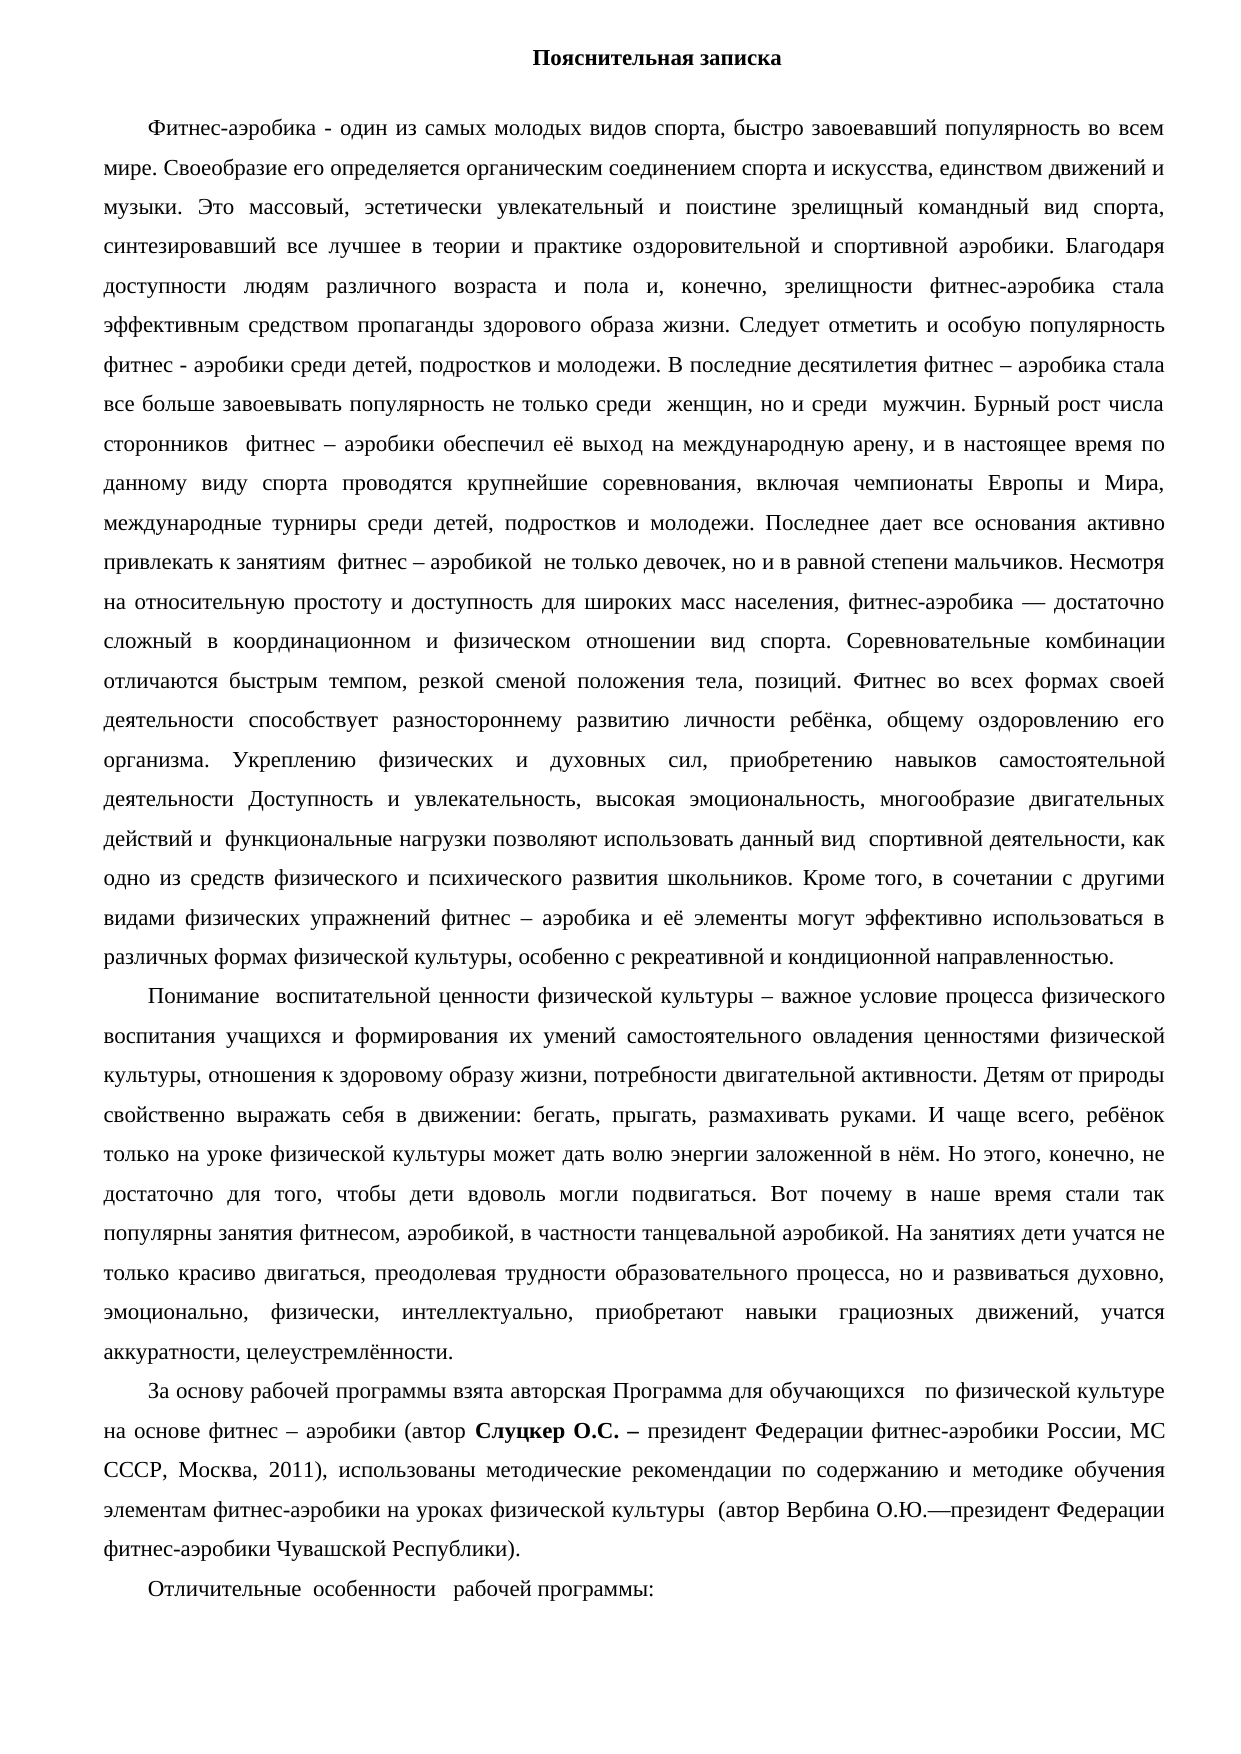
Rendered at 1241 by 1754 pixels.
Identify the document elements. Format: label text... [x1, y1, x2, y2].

text Фитнес-аэробика - один из самых молодых видов спорта, быстро завоевавший популярность во всем мире. Своеобразие его определяется органическим соединением спорта и искусства, единством движений и музыки. Это массовый, эстетически увлекательный и поистине зрелищный командный вид спорта, синтезировавший все лучшее в теории и практике оздоровительной и спортивной аэробики. Благодаря доступности людям различного возраста и пола и, конечно, зрелищности фитнес-аэробика стала эффективным средством пропаганды здорового образа жизни. Следует отметить и особую популярность фитнес - аэробики среди детей, подростков и молодежи. В последние десятилетия фитнес – аэробика стала все больше завоевывать популярность не только среди женщин, но и среди мужчин. Бурный рост числа сторонников фитнес – аэробики обеспечил её выход на международную арену, и в настоящее время по данному виду спорта проводятся крупнейшие соревнования, включая чемпионаты Европы и Мира, международные турниры среди детей, подростков и молодежи. Последнее дает все основания активно привлекать к занятиям фитнес – аэробикой не только девочек, но и в равной степени мальчиков. Несмотря на относительную простоту и доступность для широких масс населения, фитнес-аэробика — достаточно сложный в координационном и физическом отношении вид спорта. Соревновательные комбинации отличаются быстрым темпом, резкой сменой положения тела, позиций. Фитнес во всех формах своей деятельности способствует разностороннему развитию личности ребёнка, общему оздоровлению его организма. Укреплению физических и духовных сил, приобретению навыков самостоятельной деятельности Доступность и увлекательность, высокая эмоциональность, многообразие двигательных действий и функциональные нагрузки позволяют использовать данный вид спортивной деятельности, как одно из средств физического и психического развития школьников. Кроме того, в сочетании с другими видами физических упражнений фитнес – аэробика и её элементы могут эффективно использоваться в различных формах физической культуры, особенно с рекреативной и кондиционной направленностью. [103, 114, 1167, 969]
text Отличительные особенности рабочей программы: [103, 1575, 1167, 1601]
text Пояснительная записка [103, 44, 1167, 71]
text Понимание воспитательной ценности физической культуры – важное условие процесса физического воспитания учащихся и формирования их умений самостоятельного овладения ценностями физической культуры, отношения к здоровому образу жизни, потребности двигательной активности. Детям от природы свойственно выражать себя в движении: бегать, прыгать, размахивать руками. И чаще всего, ребёнок только на уроке физической культуры может дать волю энергии заложенной в нём. Но этого, конечно, не достаточно для того, чтобы дети вдоволь могли подвигаться. Вот почему в наше время стали так популярны занятия фитнесом, аэробикой, в частности танцевальной аэробикой. На занятиях дети учатся не только красиво двигаться, преодолевая трудности образовательного процесса, но и развиваться духовно, эмоционально, физически, интеллектуально, приобретают навыки грациозных движений, учатся аккуратности, целеустремлённости. [103, 983, 1167, 1364]
text За основу рабочей программы взята авторская Программа для обучающихся по физической культуре на основе фитнес – аэробики (автор Слуцкер О.С. – президент Федерации фитнес-аэробики России, МС СССР, Москва, 2011), использованы методические рекомендации по содержанию и методике обучения элементам фитнес-аэробики на уроках физической культуры (автор Вербина О.Ю.—президент Федерации фитнес-аэробики Чувашской Республики). [103, 1377, 1167, 1562]
